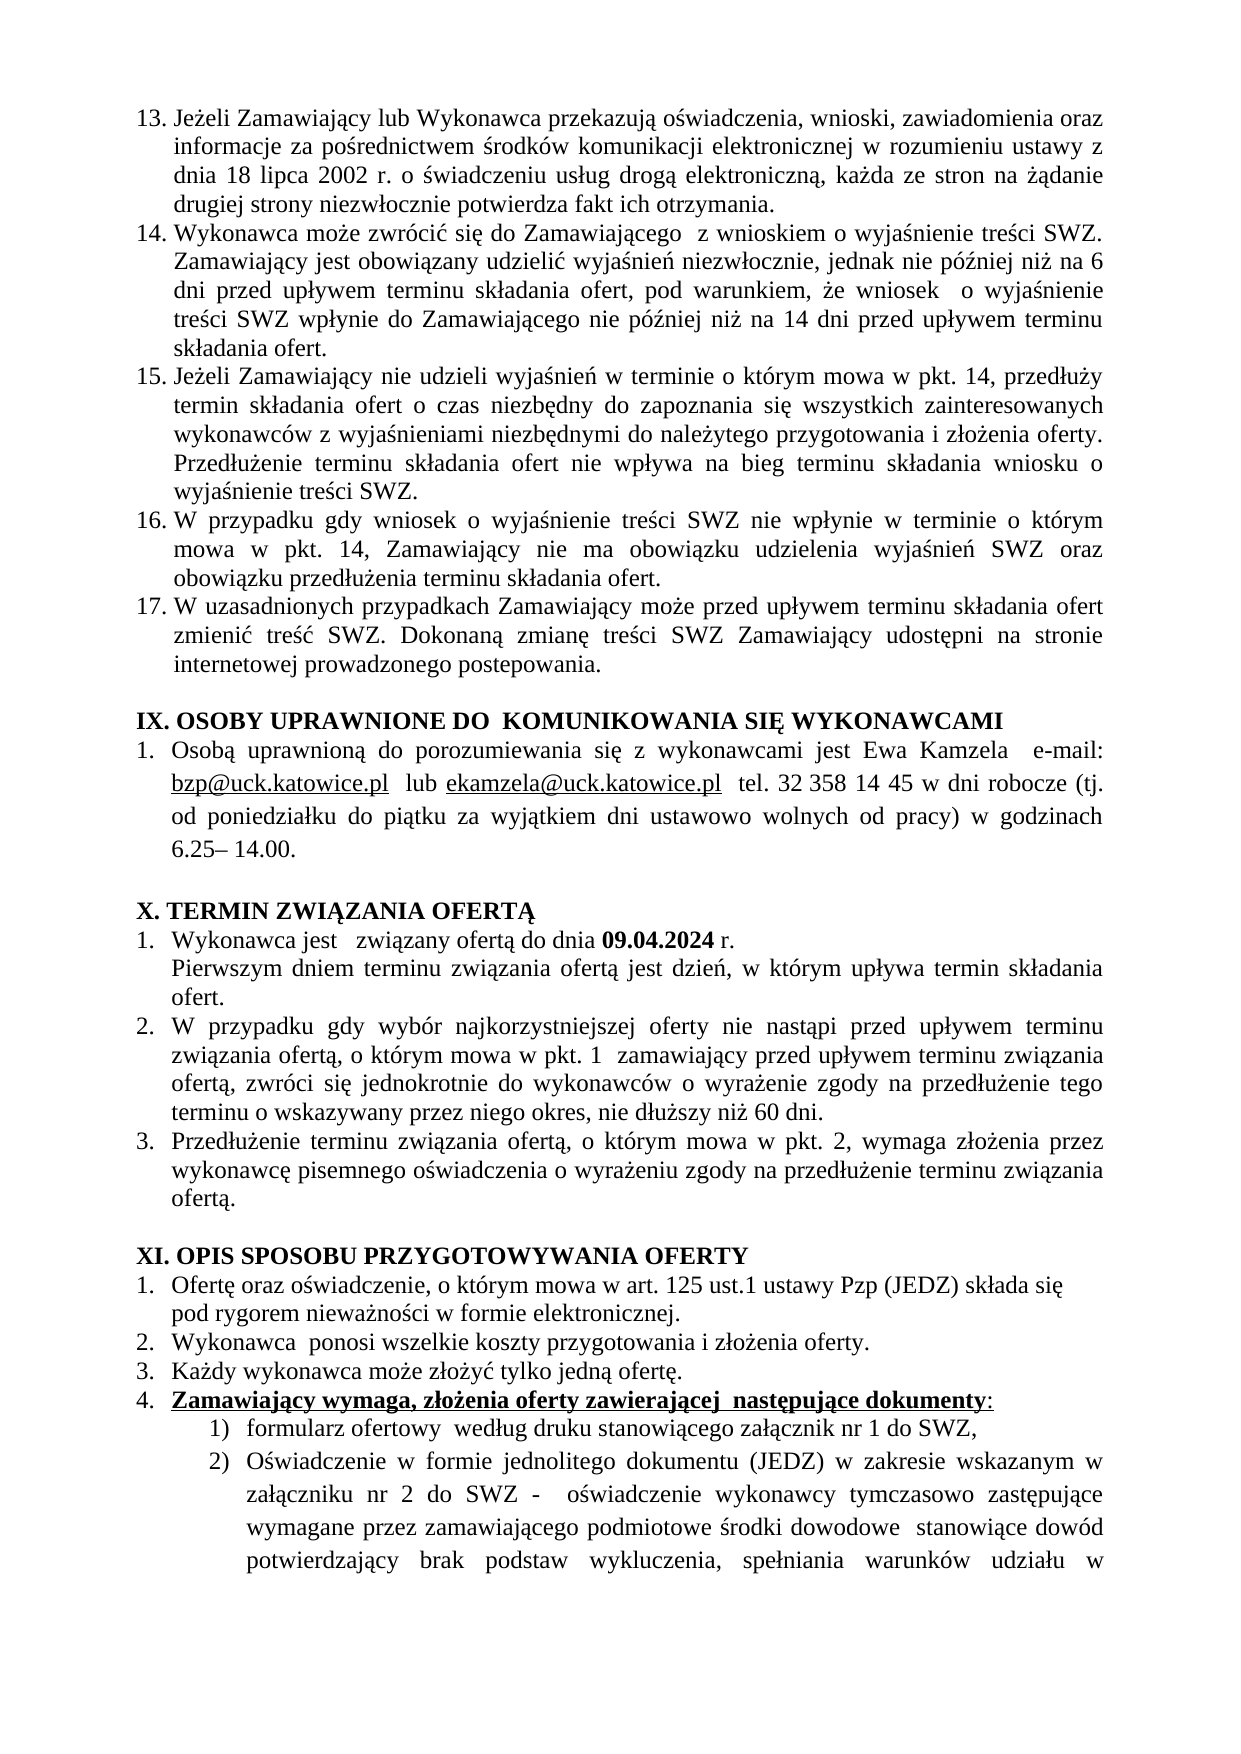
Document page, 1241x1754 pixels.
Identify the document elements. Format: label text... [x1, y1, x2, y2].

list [209, 1446, 1104, 1574]
list Przedłużenie terminu związania ofertą, o którym mowa w pkt. 2, wymaga złożenia przez wykonawcę pisemnego oświadczenia o wyrażeniu zgody na przedłużenie terminu związania ofertą. [136, 1126, 1104, 1212]
list W przypadku gdy wybór najkorzystniejszej oferty nie nastąpi przed upływem terminu związania ofertą, o którym mowa w pkt. 1 zamawiający przed upływem terminu związania ofertą, zwróci się jednokrotnie do wykonawców o wyrażenie zgody na przedłużenie tego terminu o wskazywany przez niego okres, nie dłuższy niż 60 dni. [136, 1011, 1104, 1126]
list Pierwszym dniem terminu związania ofertą jest dzień, w którym upływa termin składania ofert. [171, 953, 1104, 1011]
text IX. OSOBY UPRAWNIONE DO KOMUNIKOWANIA SIĘ WYKONAWCAMI [136, 706, 1104, 735]
list Wykonawca jest związany ofertą do dnia 09.04.2024 r. [136, 925, 1104, 953]
text X. TERMIN ZWIĄZANIA OFERTĄ [136, 896, 1104, 925]
list Wykonawca może zwrócić się do Zamawiającego z wnioskiem o wyjaśnienie treści SWZ. Zamawiający jest obowiązany udzielić wyjaśnień niezwłocznie, jednak nie później niż na 6 dni przed upływem terminu składania ofert, pod warunkiem, że wniosek o wyjaśnienie treści SWZ wpłynie do Zamawiającego nie później niż na 14 dni przed upływem terminu składania ofert. [136, 218, 1104, 361]
list formularz ofertowy według druku stanowiącego załącznik nr 1 do SWZ, [209, 1413, 1104, 1442]
list W uzasadnionych przypadkach Zamawiający może przed upływem terminu składania ofert zmienić treść SWZ. Dokonaną zmianę treści SWZ Zamawiający udostępni na stronie internetowej prowadzonego postepowania. [136, 591, 1104, 678]
list Jeżeli Zamawiający lub Wykonawca przekazują oświadczenia, wnioski, zawiadomienia oraz informacje za pośrednictwem środków komunikacji elektronicznej w rozumieniu ustawy z dnia 18 lipca 2002 r. o świadczeniu usług drogą elektroniczną, każda ze stron na żądanie drugiej strony niezwłocznie potwierdza fakt ich otrzymania. [136, 103, 1104, 218]
list Osobą uprawnioną do porozumiewania się z wykonawcami jest Ewa Kamzela e-mail: bzp@uck.katowice.pl lub ekamzela@uck.katowice.pl tel. 32 358 14 45 w dni robocze (tj. od poniedziałku do piątku za wyjątkiem dni ustawowo wolnych od pracy) w godzinach 6.25– 14.00. [136, 735, 1104, 863]
list Jeżeli Zamawiający nie udzieli wyjaśnień w terminie o którym mowa w pkt. 14, przedłuży termin składania ofert o czas niezbędny do zapoznania się wszystkich zainteresowanych wykonawców z wyjaśnieniami niezbędnymi do należytego przygotowania i złożenia oferty. Przedłużenie terminu składania ofert nie wpływa na bieg terminu składania wniosku o wyjaśnienie treści SWZ. [136, 361, 1104, 505]
list Wykonawca ponosi wszelkie koszty przygotowania i złożenia oferty. [136, 1327, 1104, 1356]
text XI. OPIS SPOSOBU PRZYGOTOWYWANIA OFERTY [136, 1241, 1104, 1270]
list Każdy wykonawca może złożyć tylko jedną ofertę. [136, 1356, 1104, 1385]
list Zamawiający wymaga, złożenia oferty zawierającej następujące dokumenty: [136, 1385, 1104, 1413]
list Ofertę oraz oświadczenie, o którym mowa w art. 125 ust.1 ustawy Pzp (JEDZ) składa się pod rygorem nieważności w formie elektronicznej. [136, 1270, 1104, 1327]
list W przypadku gdy wniosek o wyjaśnienie treści SWZ nie wpłynie w terminie o którym mowa w pkt. 14, Zamawiający nie ma obowiązku udzielenia wyjaśnień SWZ oraz obowiązku przedłużenia terminu składania ofert. [136, 505, 1104, 591]
